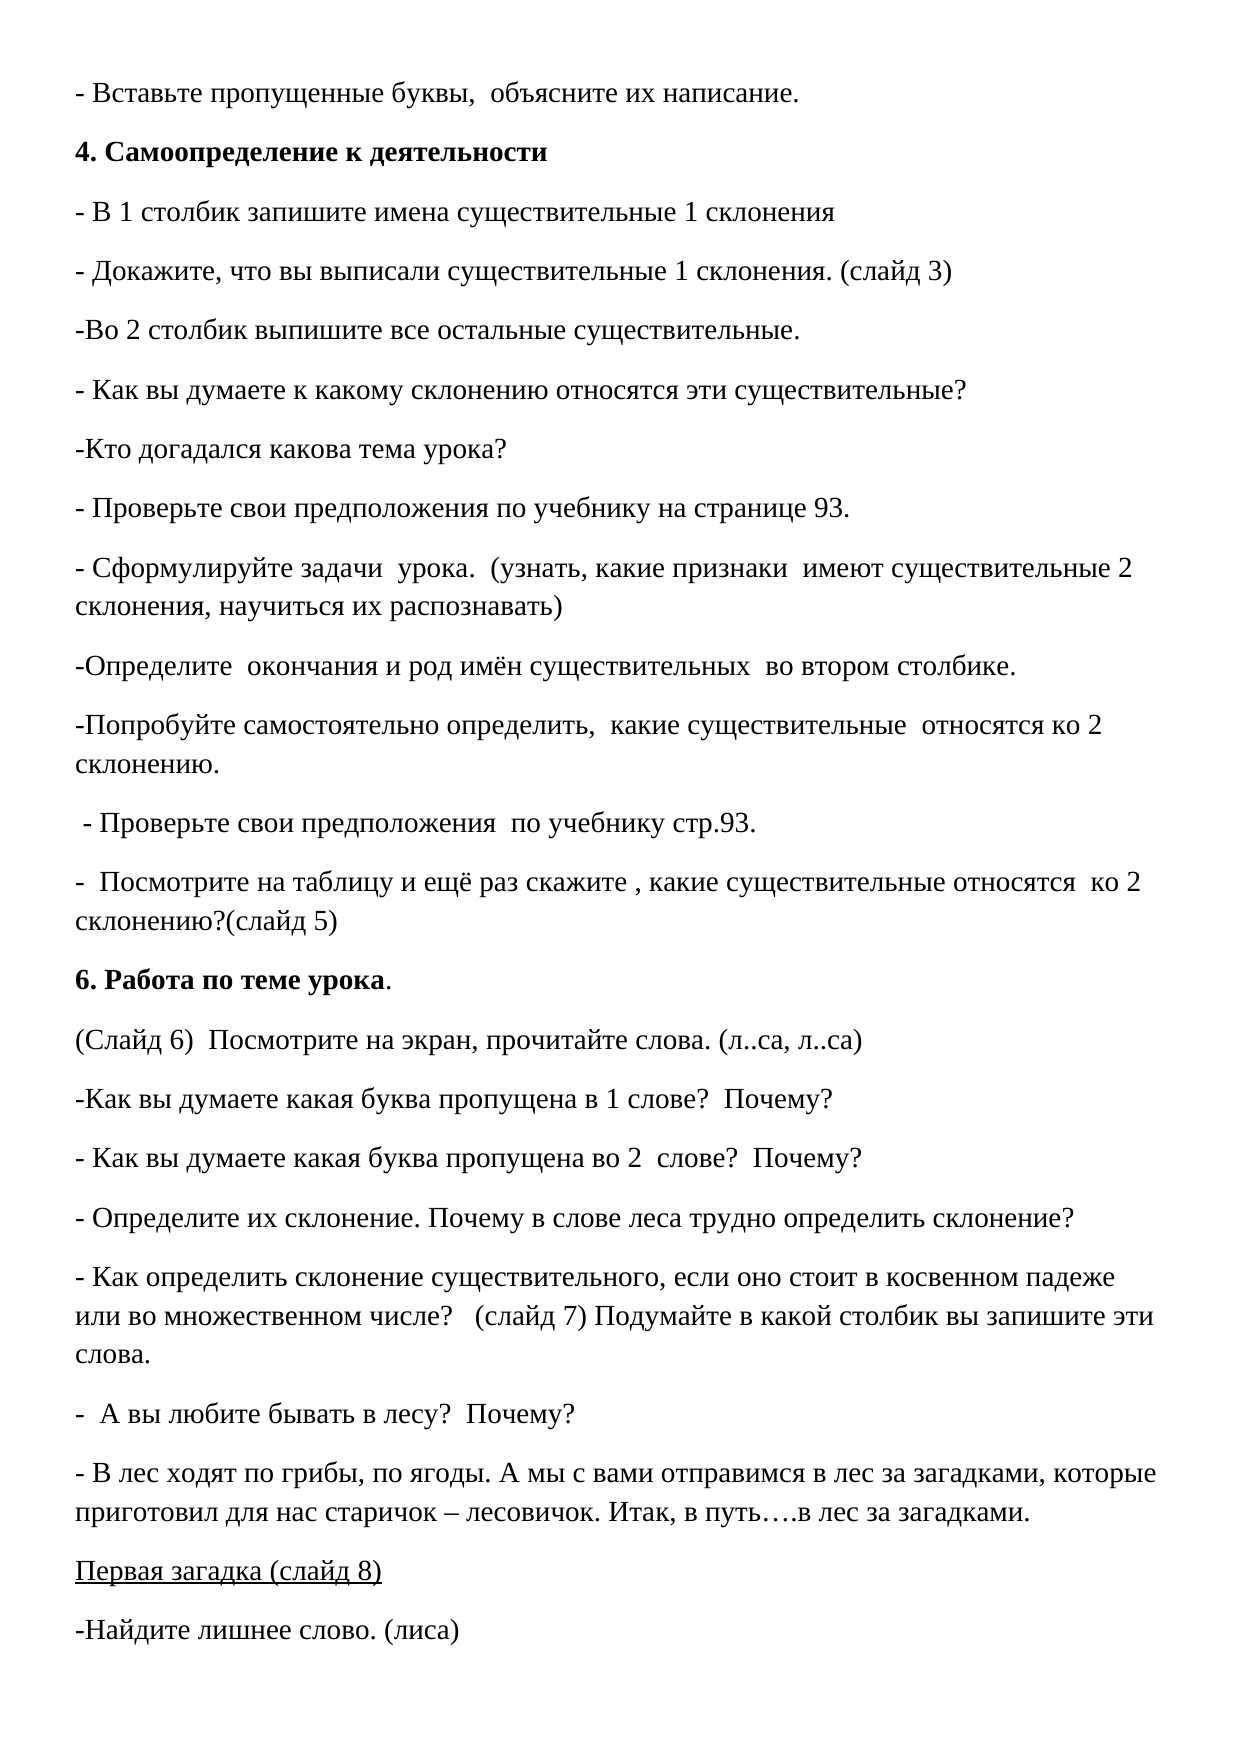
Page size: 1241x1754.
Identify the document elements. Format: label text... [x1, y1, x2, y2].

text -Определите окончания и род имён существительных во втором столбике. [75, 648, 1165, 681]
text Первая загадка (слайд 8) [75, 1553, 1165, 1587]
text - В 1 столбик запишите имена существительные 1 склонения [75, 194, 1165, 227]
text - Как определить склонение существительного, если оно стоит в косвенном падеже или во множественном числе? (слайд 7) Подумайте в какой столбик вы запишите эти слова. [75, 1259, 1165, 1370]
text - А вы любите бывать в лесу? Почему? [75, 1396, 1165, 1429]
text -Найдите лишнее слово. (лиса) [75, 1612, 1165, 1646]
text - Вставьте пропущенные буквы, объясните их написание. [75, 75, 1165, 108]
text - В лес ходят по грибы, по ягоды. А мы с вами отправимся в лес за загадками, которые приготовил для нас старичок – лесовичок. Итак, в путь….в лес за загадками. [75, 1455, 1165, 1527]
text - Проверьте свои предположения по учебнику на странице 93. [75, 491, 1165, 524]
text -Во 2 столбик выпишите все остальные существительные. [75, 312, 1165, 346]
text - Сформулируйте задачи урока. (узнать, какие признаки имеют существительные 2 склонения, научиться их распознавать) [75, 550, 1165, 622]
text - Проверьте свои предположения по учебнику стр.93. [75, 805, 1165, 839]
text - Определите их склонение. Почему в слове леса трудно определить склонение? [75, 1200, 1165, 1233]
text 6. Работа по теме урока. [75, 962, 1165, 996]
text - Как вы думаете к какому склонению относятся эти существительные? [75, 372, 1165, 405]
text - Как вы думаете какая буква пропущена во 2 слове? Почему? [75, 1141, 1165, 1174]
text -Попробуйте самостоятельно определить, какие существительные относятся ко 2 склонению. [75, 707, 1165, 779]
text (Слайд 6) Посмотрите на экран, прочитайте слова. (л..са, л..са) [75, 1022, 1165, 1055]
text -Как вы думаете какая буква пропущена в 1 слове? Почему? [75, 1081, 1165, 1115]
text 4. Самоопределение к деятельности [75, 134, 1165, 168]
text - Докажите, что вы выписали существительные 1 склонения. (слайд 3) [75, 253, 1165, 287]
text -Кто догадался какова тема урока? [75, 431, 1165, 465]
text - Посмотрите на таблицу и ещё раз скажите , какие существительные относятся ко 2 склонению?(слайд 5) [75, 864, 1165, 937]
